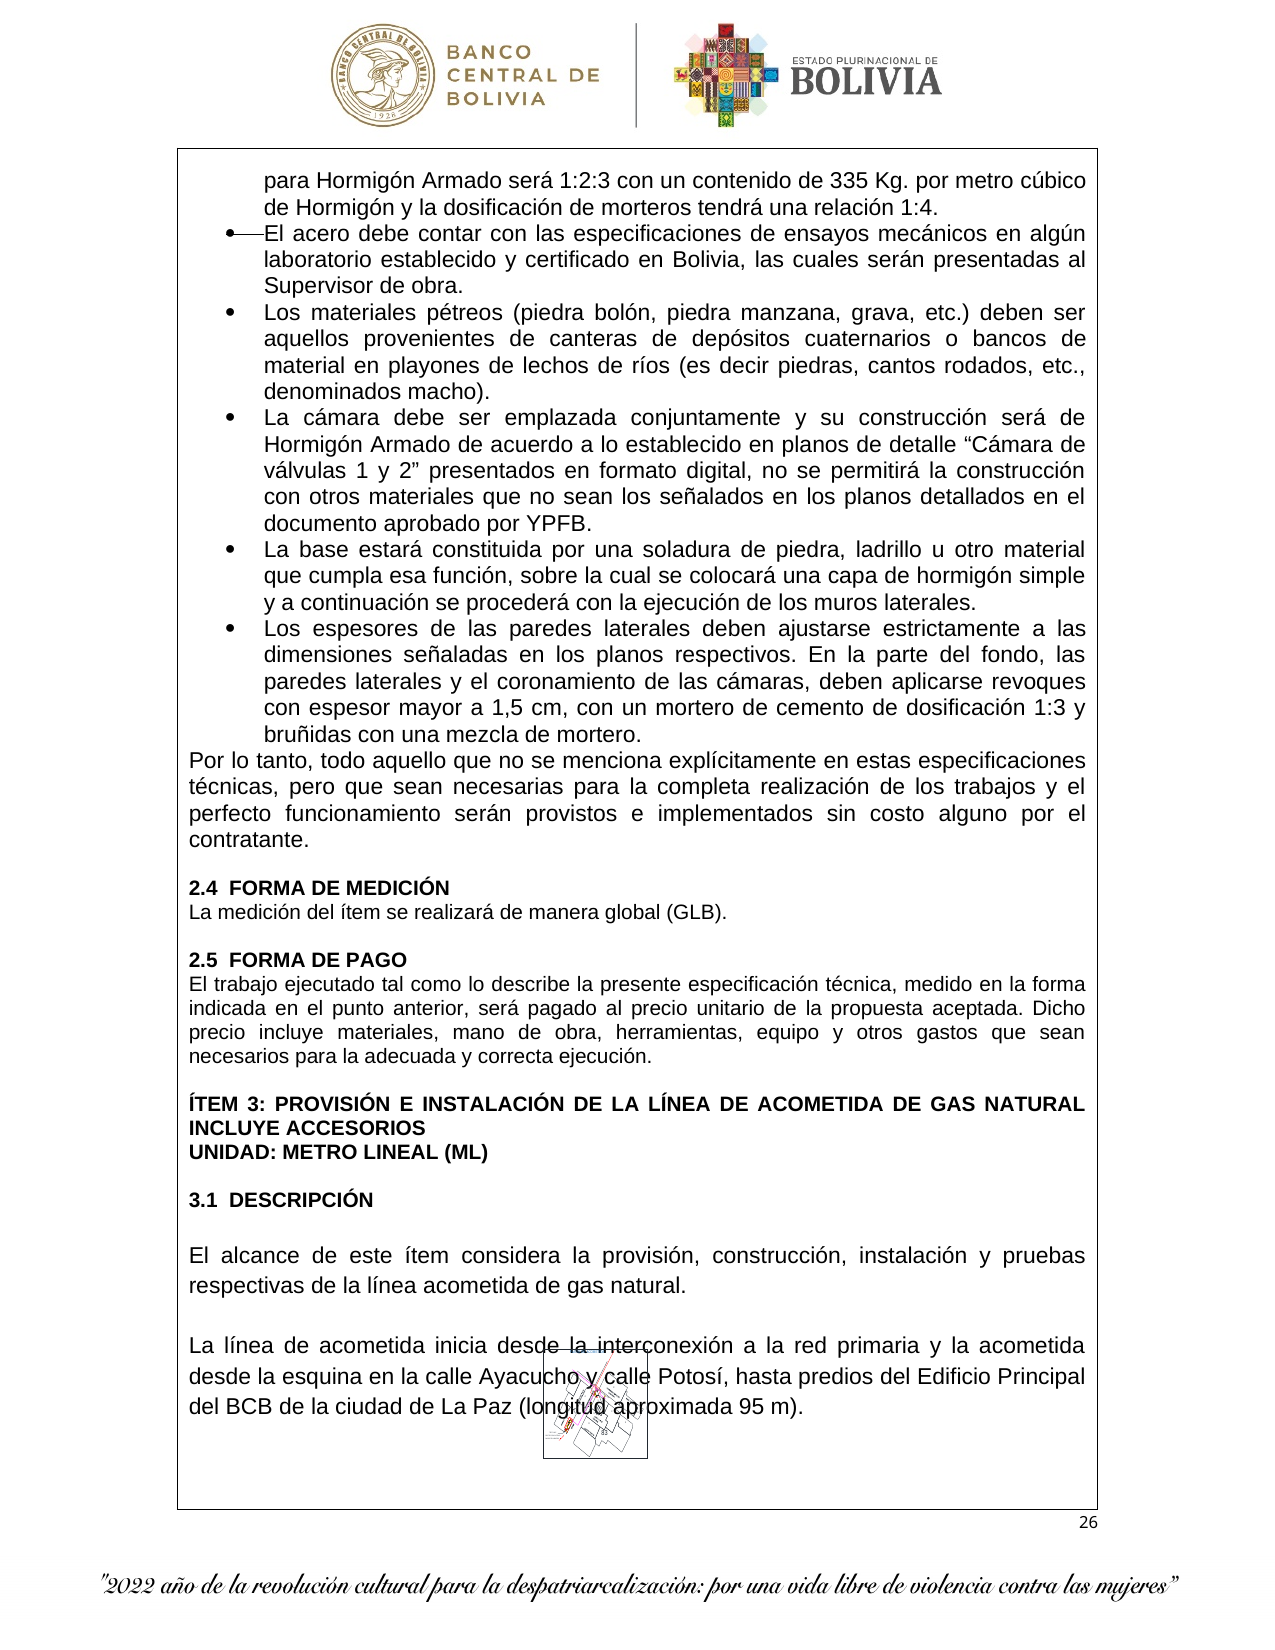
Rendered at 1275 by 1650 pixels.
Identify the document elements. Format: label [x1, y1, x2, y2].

picture [0, 5, 1272, 166]
picture [0, 1556, 1275, 1621]
table_cell [178, 149, 1097, 1509]
